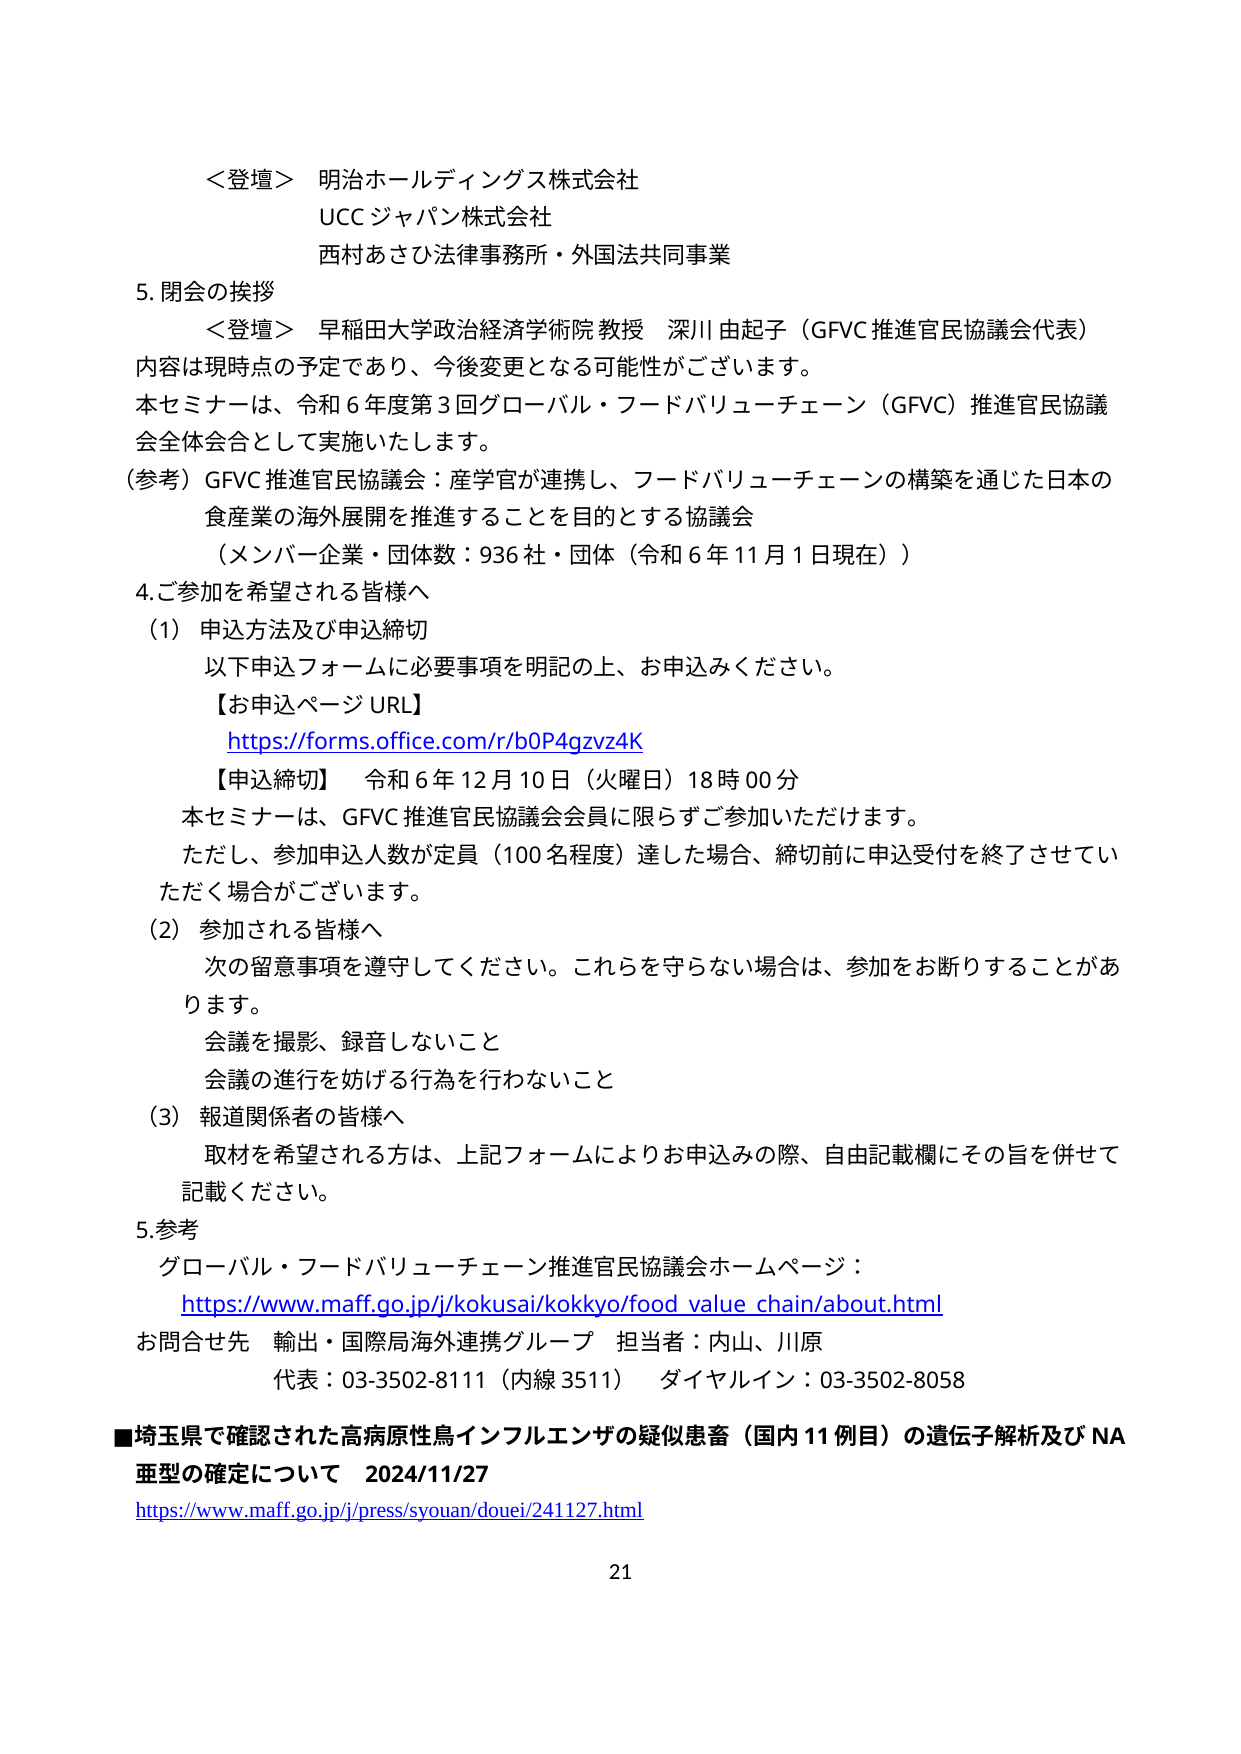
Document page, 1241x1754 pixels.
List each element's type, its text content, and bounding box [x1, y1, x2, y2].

text https://forms.office.com/r/b0P4gzvz4K [135, 722, 1128, 760]
text （2） 参加される皆様へ [135, 910, 1128, 947]
text お問合せ先 輸出・国際局海外連携グループ 担当者：内山、川原 [135, 1322, 1128, 1360]
text 本セミナーは、GFVC推進官民協議会会員に限らずご参加いただけます。 [135, 797, 1128, 835]
text 5.参考 [135, 1210, 1128, 1247]
text 西村あさひ法律事務所・外国法共同事業 [135, 235, 1128, 272]
text UCCジャパン株式会社 [135, 197, 1128, 235]
text 会議を撮影、録音しないこと [135, 1022, 1128, 1060]
text 【申込締切】 令和6年12月10日（火曜日）18時00分 [135, 760, 1128, 797]
text グローバル・フードバリューチェーン推進官民協議会ホームページ： [135, 1247, 1128, 1285]
text 5. 閉会の挨拶 [135, 272, 1128, 310]
text 代表：03-3502-8111（内線3511） ダイヤルイン：03-3502-8058 [135, 1360, 1128, 1397]
text 【お申込ページURL】 [135, 685, 1128, 722]
text 4.ご参加を希望される皆様へ [135, 572, 1128, 610]
text https://www.maff.go.jp/j/press/syouan/douei/241127.html [112, 1491, 1128, 1528]
text 次の留意事項を遵守してください。これらを守らない場合は、参加をお断りすることがあります。 [181, 947, 1128, 1022]
text ただし、参加申込人数が定員（100名程度）達した場合、締切前に申込受付を終了させていただく場合がございます。 [158, 835, 1128, 910]
text ■埼玉県で確認された高病原性鳥インフルエンザの疑似患畜（国内11例目）の遺伝子解析及びNA亜型の確定について 2024/11/27 [112, 1416, 1128, 1491]
text ＜登壇＞ 明治ホールディングス株式会社 [135, 160, 1128, 197]
text （参考）GFVC推進官民協議会：産学官が連携し、フードバリューチェーンの構築を通じた日本の食産業の海外展開を推進することを目的とする協議会 [112, 460, 1128, 535]
text 取材を希望される方は、上記フォームによりお申込みの際、自由記載欄にその旨を併せて記載ください。 [181, 1135, 1128, 1210]
text （メンバー企業・団体数：936社・団体（令和6年11月1日現在）） [135, 535, 1128, 572]
text 内容は現時点の予定であり、今後変更となる可能性がございます。 [112, 347, 1128, 385]
text https://www.maff.go.jp/j/kokusai/kokkyo/food_value_chain/about.html [135, 1285, 1128, 1322]
text 会議の進行を妨げる行為を行わないこと [135, 1060, 1128, 1097]
text 以下申込フォームに必要事項を明記の上、お申込みください。 [135, 647, 1128, 685]
text （1） 申込方法及び申込締切 [135, 610, 1128, 647]
text ＜登壇＞ 早稲田大学政治経済学術院 教授 深川 由起子（GFVC推進官民協議会代表） [135, 310, 1128, 347]
text （3） 報道関係者の皆様へ [135, 1097, 1128, 1135]
text 本セミナーは、令和6年度第3回グローバル・フードバリューチェーン（GFVC）推進官民協議会全体会合として実施いたします。 [135, 385, 1128, 460]
